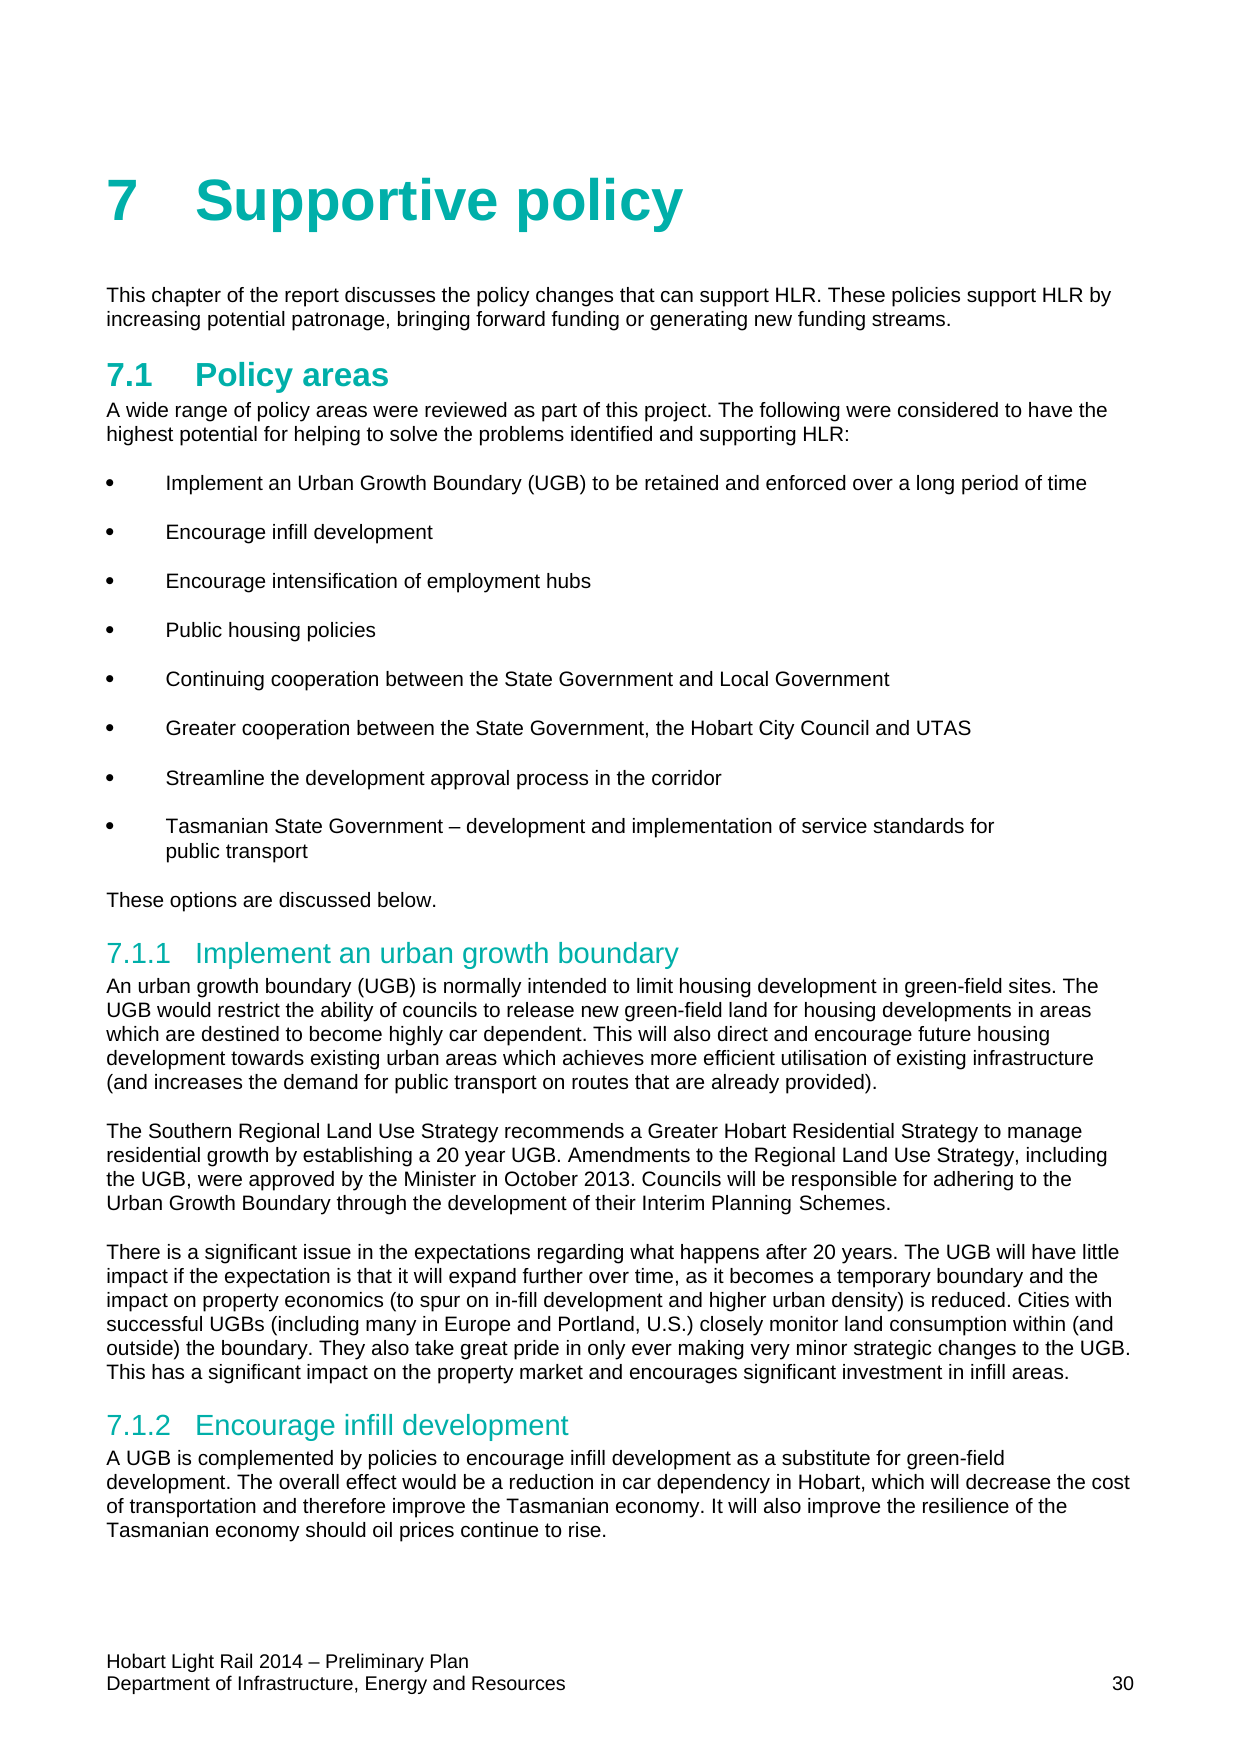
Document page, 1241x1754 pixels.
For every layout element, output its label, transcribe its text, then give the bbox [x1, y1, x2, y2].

text A UGB is complemented by policies to encourage infill development as a substitute for green-field development. The overall effect would be a reduction in car dependency in Hobart, which will decrease the cost of transportation and therefore improve the Tasmanian economy. It will also improve the resilience of the Tasmanian economy should oil prices continue to rise. [106, 1446, 1134, 1542]
subtitle Policy areas [106, 355, 1134, 394]
list This chapter of the report discusses the policy changes that can support HLR. These policies support HLR by increasing potential patronage, bringing forward funding or generating new funding streams. [106, 282, 1134, 330]
text An urban growth boundary (UGB) is normally intended to limit housing development in green-field sites. The UGB would restrict the ability of councils to release new green-field land for housing developments in areas which are destined to become highly car dependent. This will also direct and encourage future housing development towards existing urban areas which achieves more efficient utilisation of existing infrastructure (and increases the demand for public transport on routes that are already provided). [106, 974, 1134, 1094]
list There is a significant issue in the expectations regarding what happens after 20 years. The UGB will have little impact if the expectation is that it will expand further over time, as it becomes a temporary boundary and the impact on property economics (to spur on in-fill development and higher urban density) is reduced. Cities with successful UGBs (including many in Europe and Portland, U.S.) closely monitor land consumption within (and outside) the boundary. They also take great pride in only ever making very minor strategic changes to the UGB. This has a significant impact on the property market and encourages significant investment in infill areas. [106, 1240, 1134, 1383]
subtitle Encourage infill development [106, 1408, 1134, 1442]
list These options are discussed below. [106, 887, 1134, 911]
list Implement an Urban Growth Boundary (UGB) to be retained and enforced over a long period of time [106, 471, 1134, 495]
list Greater cooperation between the State Government, the Hobart City Council and UTAS [106, 716, 1134, 740]
list Tasmanian State Government – development and implementation of service standards for public transport [106, 814, 1134, 862]
list Public housing policies [106, 618, 1134, 642]
list Continuing cooperation between the State Government and Local Government [106, 667, 1134, 691]
text The Southern Regional Land Use Strategy recommends a Greater Hobart Residential Strategy to manage residential growth by establishing a 20 year UGB. Amendments to the Regional Land Use Strategy, including the UGB, were approved by the Minister in October 2013. Councils will be responsible for adhering to the Urban Growth Boundary through the development of their Interim Planning Schemes. [106, 1119, 1134, 1215]
subtitle Supportive policy [106, 165, 1134, 232]
text A wide range of policy areas were reviewed as part of this project. The following were considered to have the highest potential for helping to solve the problems identified and supporting HLR: [106, 398, 1134, 446]
list Encourage intensification of employment hubs [106, 569, 1134, 593]
subtitle Implement an urban growth boundary [106, 936, 1134, 970]
list Streamline the development approval process in the corridor [106, 765, 1134, 789]
list Encourage infill development [106, 520, 1134, 544]
